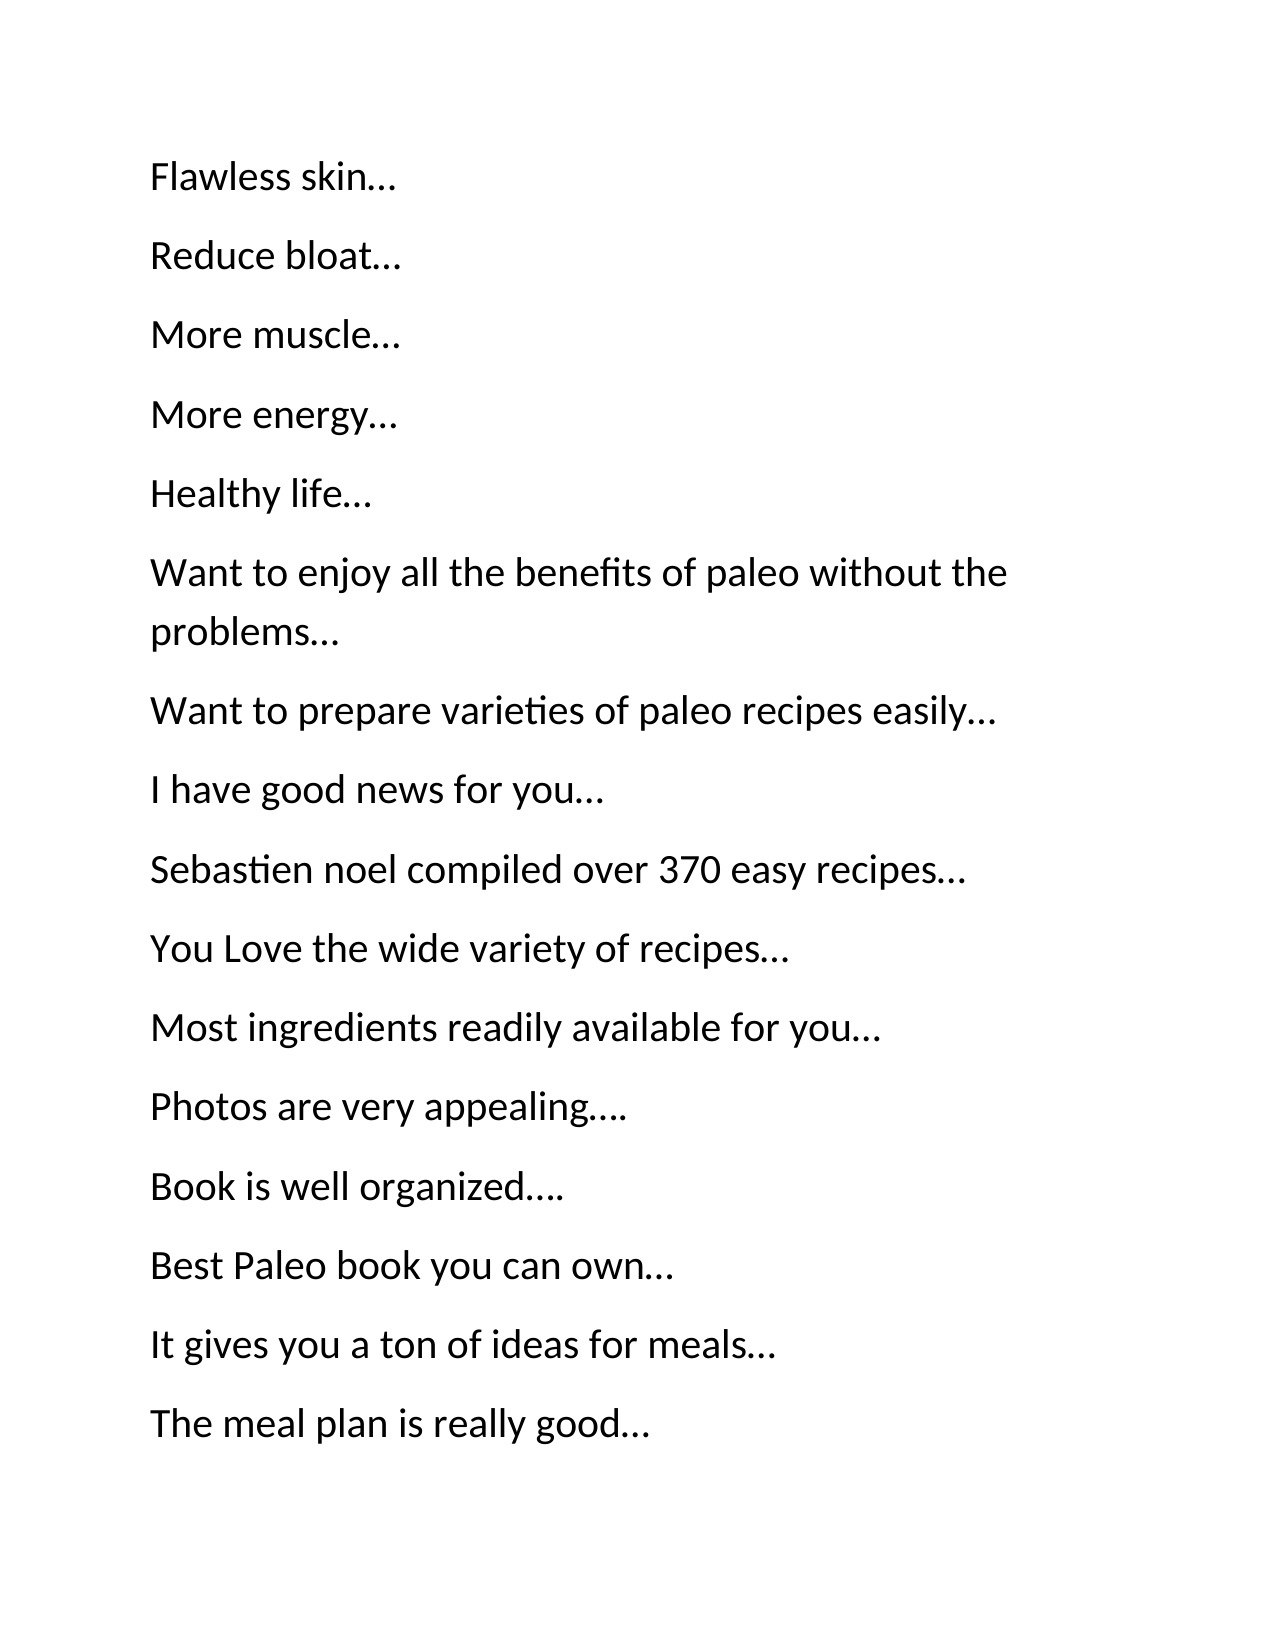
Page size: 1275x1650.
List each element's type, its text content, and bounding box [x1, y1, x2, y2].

text Want to prepare varieties of paleo recipes easily… [150, 684, 1125, 735]
text More muscle… [150, 308, 1125, 359]
text You Love the wide variety of recipes… [150, 922, 1125, 973]
text Healthy life… [150, 467, 1125, 518]
text I have good news for you… [150, 763, 1125, 814]
text Sebastien noel compiled over 370 easy recipes… [150, 843, 1125, 893]
text Want to enjoy all the benefits of paleo without the problems… [150, 546, 1125, 656]
text Photos are very appealing…. [150, 1080, 1125, 1131]
text Flawless skin… [150, 150, 1125, 201]
text Book is well organized…. [150, 1160, 1125, 1211]
text Best Paleo book you can own… [150, 1239, 1125, 1290]
text It gives you a ton of ideas for meals… [150, 1318, 1125, 1369]
text The meal plan is really good… [150, 1397, 1125, 1448]
text More energy… [150, 388, 1125, 439]
text Reduce bloat… [150, 229, 1125, 280]
text Most ingredients readily available for you… [150, 1001, 1125, 1052]
